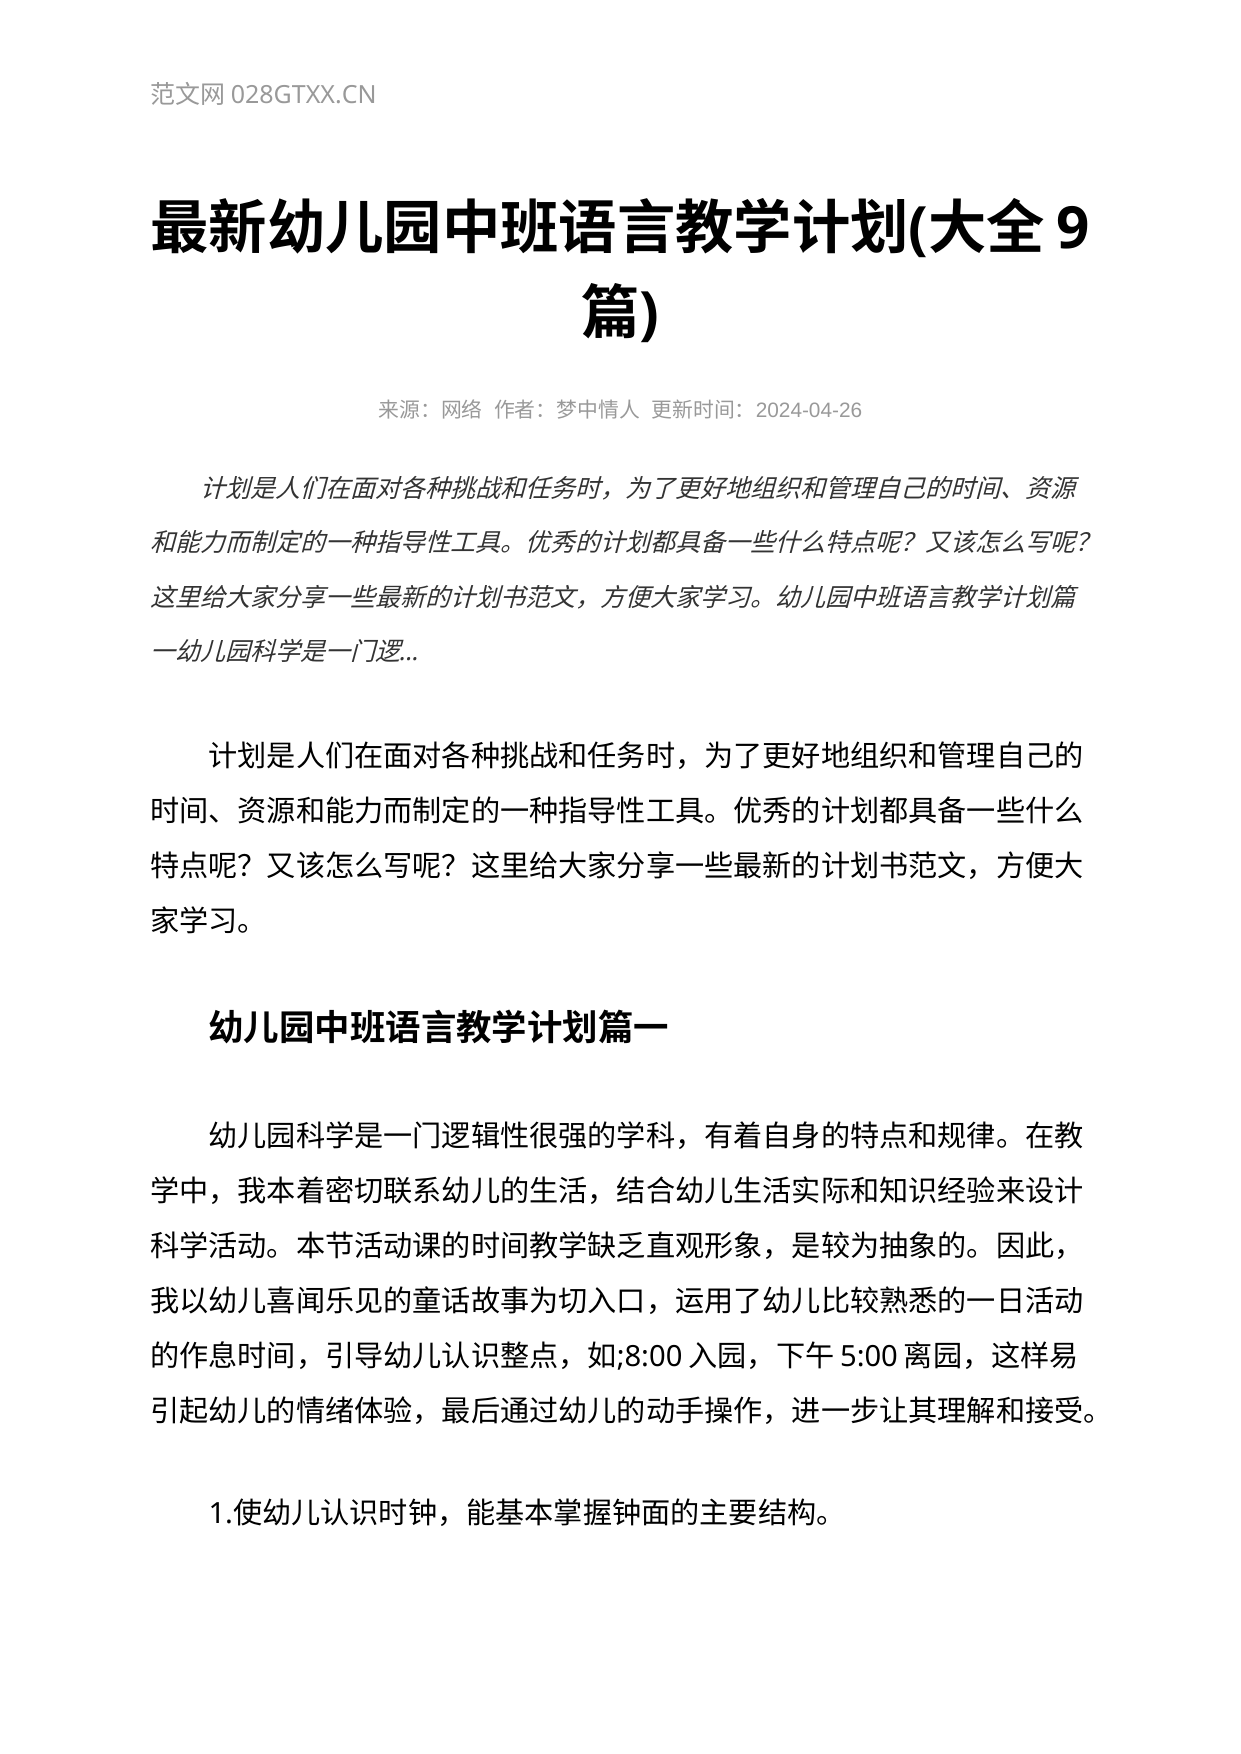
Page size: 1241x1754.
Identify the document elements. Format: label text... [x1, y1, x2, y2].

text 来源：网络 作者：梦中情人 更新时间：2024-04-26 [150, 398, 1090, 422]
text 计划是人们在面对各种挑战和任务时，为了更好地组织和管理自己的时间、资源和能力而制定的一种指导性工具。优秀的计划都具备一些什么特点呢？又该怎么写呢？这里给大家分享一些最新的计划书范文，方便大家学习。 [150, 733, 1090, 940]
text 计划是人们在面对各种挑战和任务时，为了更好地组织和管理自己的时间、资源和能力而制定的一种指导性工具。优秀的计划都具备一些什么特点呢？又该怎么写呢？这里给大家分享一些最新的计划书范文，方便大家学习。幼儿园中班语言教学计划篇一幼儿园科学是一门逻... [150, 468, 1090, 668]
text 幼儿园中班语言教学计划篇一 [150, 999, 1090, 1051]
text 幼儿园科学是一门逻辑性很强的学科，有着自身的特点和规律。在教学中，我本着密切联系幼儿的生活，结合幼儿生活实际和知识经验来设计科学活动。本节活动课的时间教学缺乏直观形象，是较为抽象的。因此，我以幼儿喜闻乐见的童话故事为切入口，运用了幼儿比较熟悉的一日活动的作息时间，引导幼儿认识整点，如;8:00入园，下午5:00离园，这样易引起幼儿的情绪体验，最后通过幼儿的动手操作，进一步让其理解和接受。 [150, 1113, 1090, 1430]
text 1.使幼儿认识时钟，能基本掌握钟面的主要结构。 [150, 1489, 1090, 1532]
subtitle 最新幼儿园中班语言教学计划(大全9篇) [150, 181, 1090, 351]
